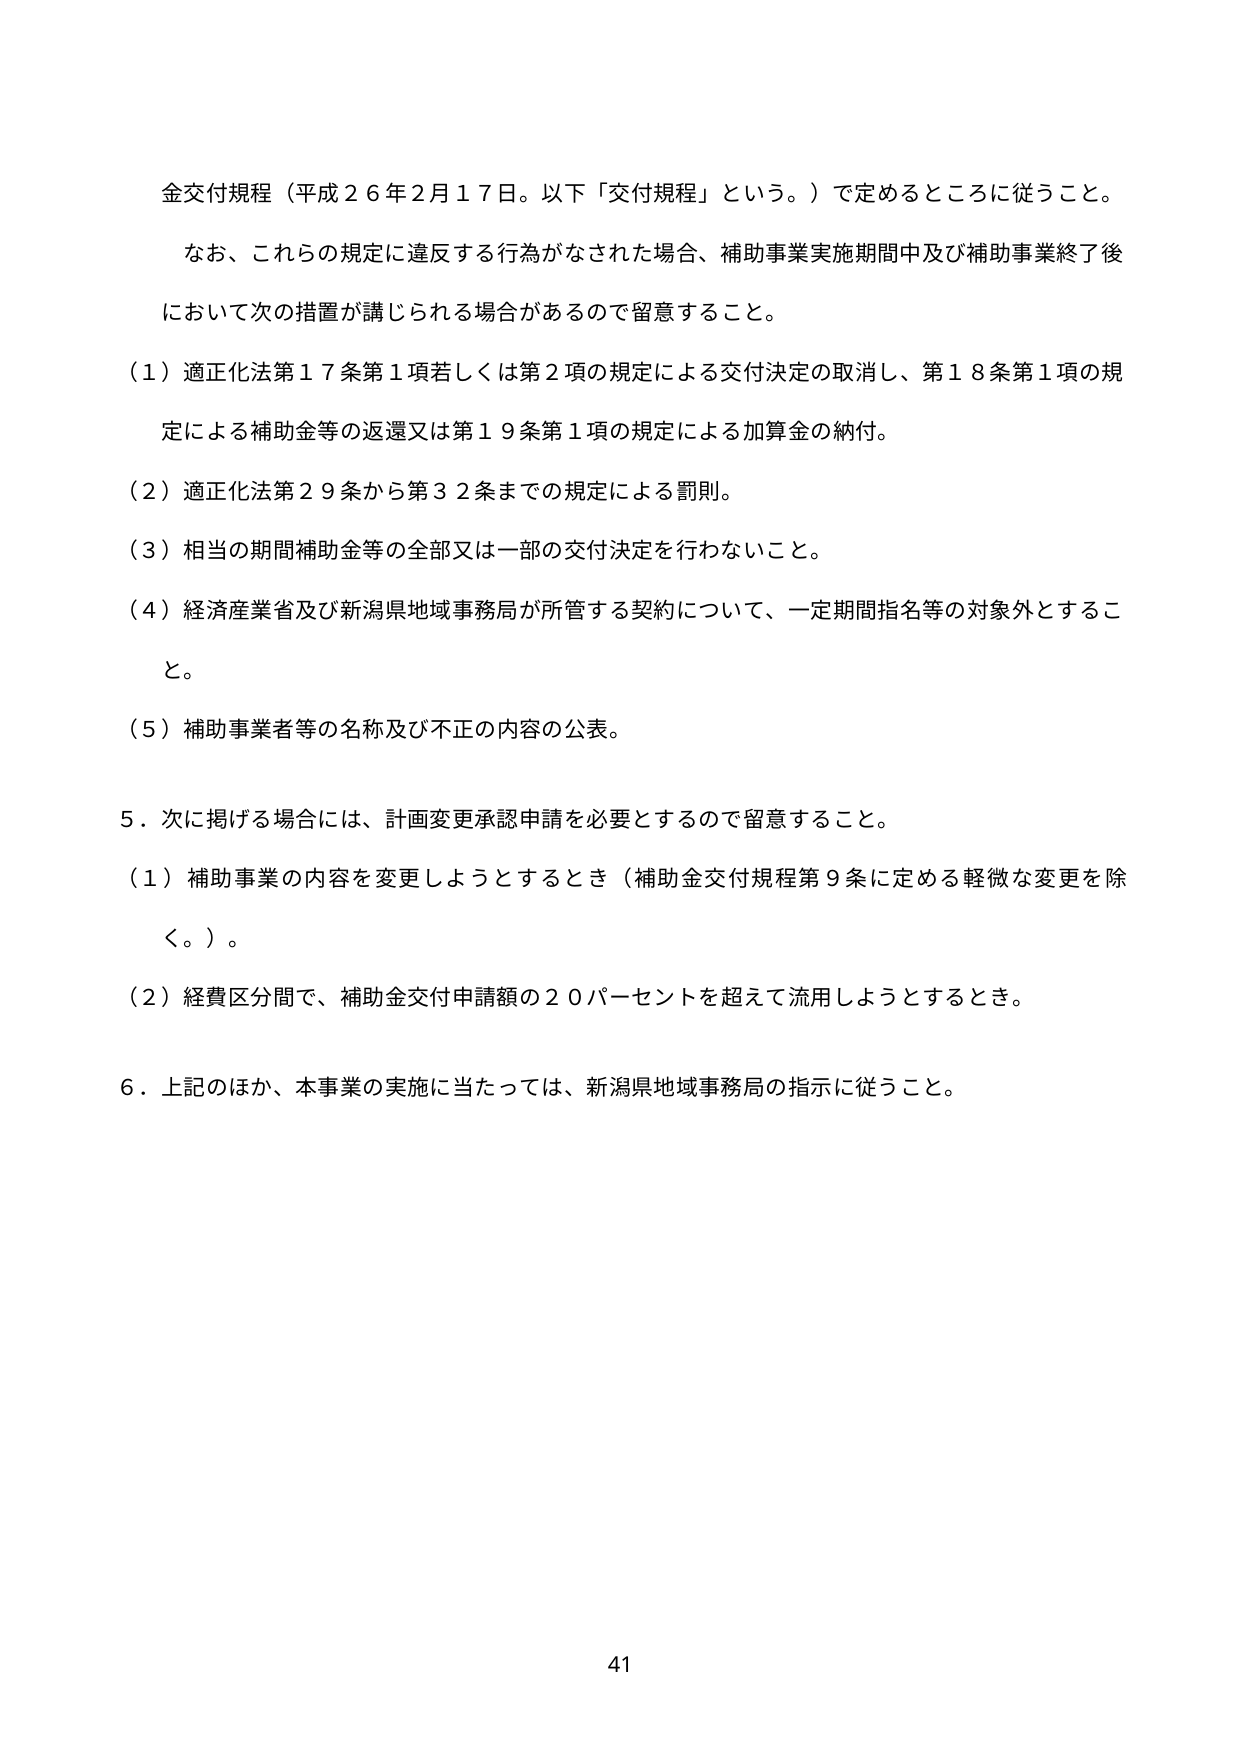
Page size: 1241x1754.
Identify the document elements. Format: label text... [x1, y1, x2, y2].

text ６．上記のほか、本事業の実施に当たっては、新潟県地域事務局の指示に従うこと。 [116, 1056, 1124, 1115]
text （５）補助事業者等の名称及び不正の内容の公表。 [116, 698, 1128, 758]
text （１）補助事業の内容を変更しようとするとき（補助金交付規程第９条に定める軽微な変更を除く。）。 [116, 847, 1128, 966]
text （２）適正化法第２９条から第３２条までの規定による罰則。 [116, 460, 1124, 519]
text なお、これらの規定に違反する行為がなされた場合、補助事業実施期間中及び補助事業終了後において次の措置が講じられる場合があるので留意すること。 [139, 222, 1124, 341]
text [116, 162, 1124, 222]
text （２）経費区分間で、補助金交付申請額の２０パーセントを超えて流用しようとするとき。 [116, 966, 1128, 1026]
text ５．次に掲げる場合には、計画変更承認申請を必要とするので留意すること。 [116, 788, 1128, 847]
text （３）相当の期間補助金等の全部又は一部の交付決定を行わないこと。 [116, 519, 1124, 579]
text （４）経済産業省及び新潟県地域事務局が所管する契約について、一定期間指名等の対象外とすること。 [116, 579, 1128, 698]
text （１）適正化法第１７条第１項若しくは第２項の規定による交付決定の取消し、第１８条第１項の規定による補助金等の返還又は第１９条第１項の規定による加算金の納付。 [116, 341, 1124, 460]
